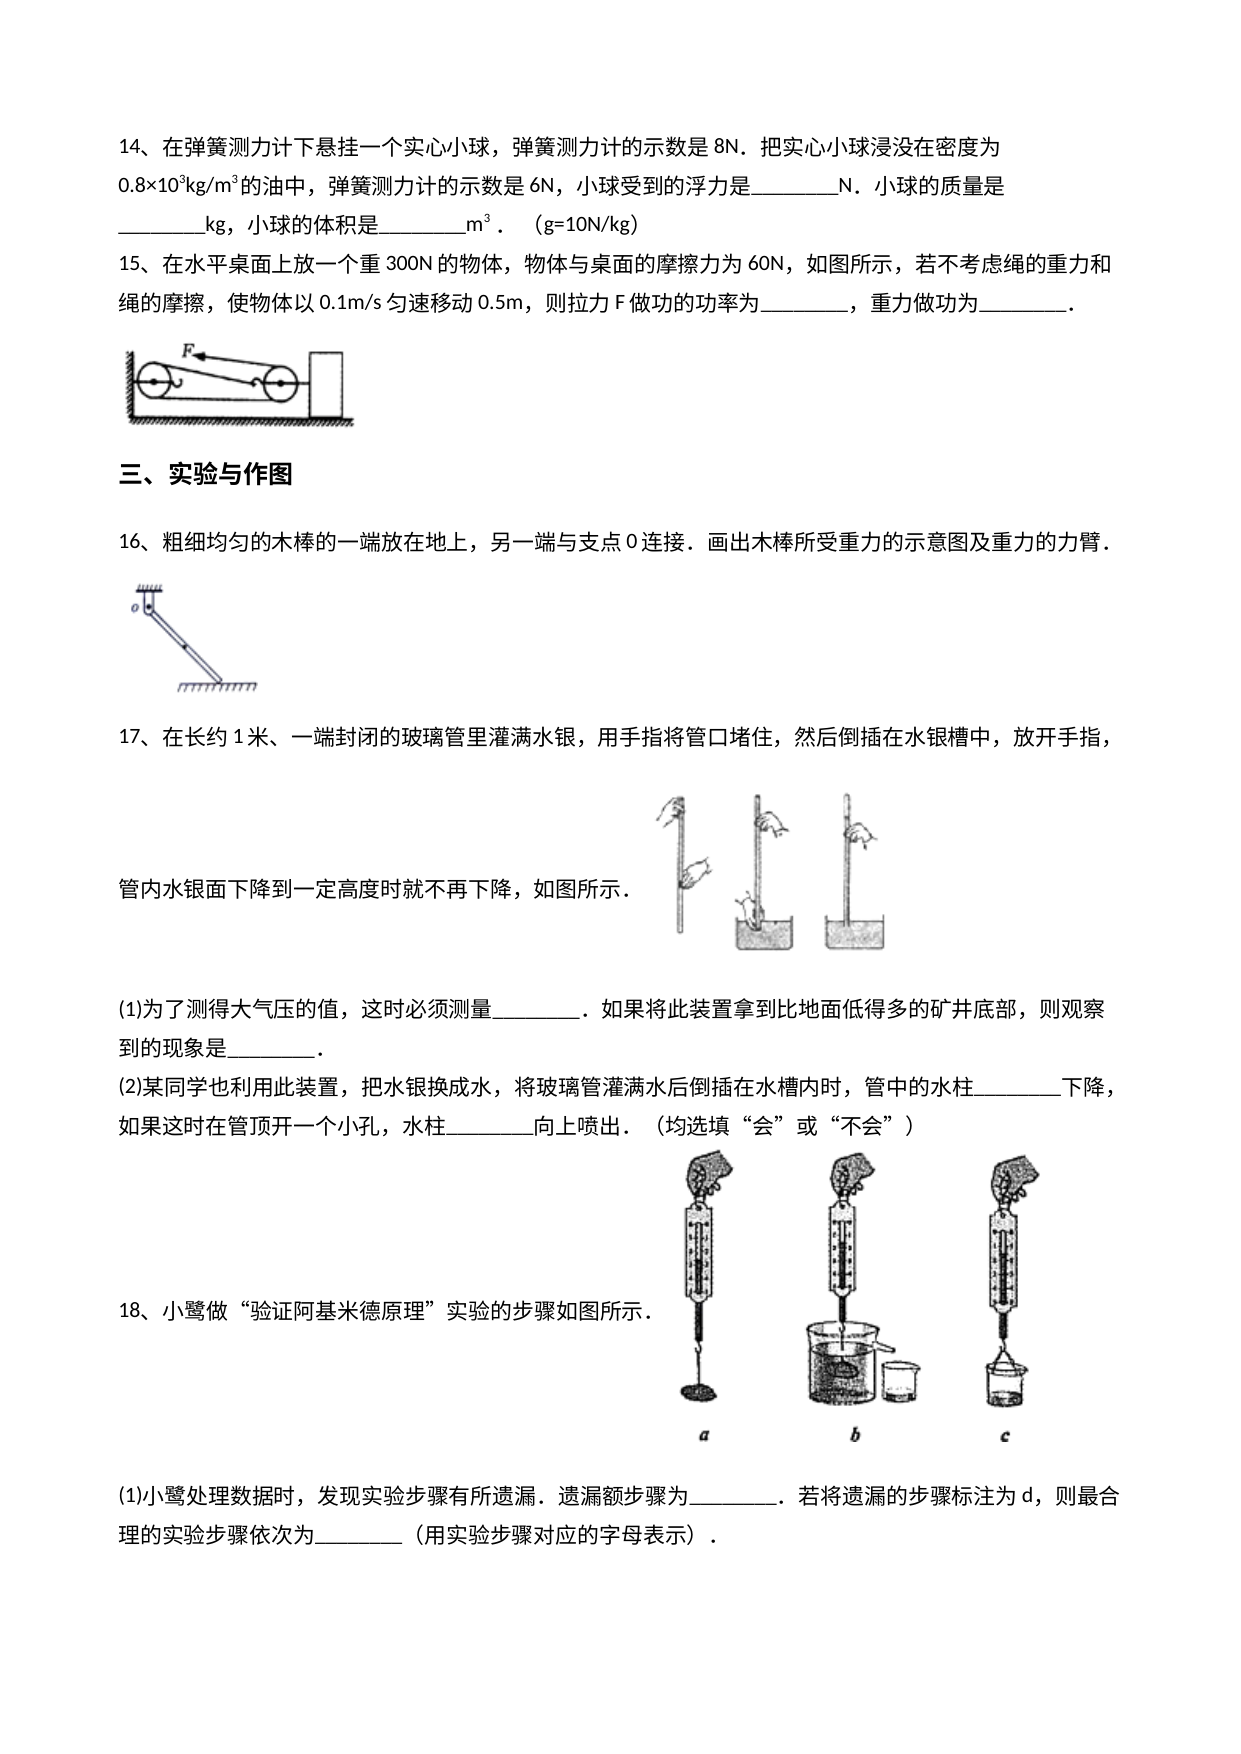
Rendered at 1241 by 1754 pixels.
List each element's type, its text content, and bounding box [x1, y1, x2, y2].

text (1)小鹭处理数据时，发现实验步骤有所遗漏．遗漏额步骤为________．若将遗漏的步骤标注为d，则最合理的实验步骤依次为________（用实验步骤对应的字母表示）． [118, 1479, 1122, 1550]
picture [652, 790, 886, 952]
text 17、在长约1米、一端封闭的玻璃管里灌满水银，用手指将管口堵住，然后倒插在水银槽中，放开手指，管内水银面下降到一定高度时就不再下降，如图所示． [118, 719, 1122, 986]
picture [675, 1147, 1043, 1442]
text 三、实验与作图 [118, 440, 1122, 505]
picture [118, 336, 359, 433]
text (2)某同学也利用此装置，把水银换成水，将玻璃管灌满水后倒插在水槽内时，管中的水柱________下降，如果这时在管顶开一个小孔，水柱________向上喷出．（均选填“会”或“不会”） [118, 1070, 1122, 1141]
text 14、在弹簧测力计下悬挂一个实心小球，弹簧测力计的示数是8N．把实心小球浸没在密度为0.8×103kg/m3的油中，弹簧测力计的示数是6N，小球受到的浮力是________N．小球的质量是________kg，小球的体积是________m3 ． （g=10N/kg） [118, 129, 1122, 240]
picture [127, 582, 258, 694]
text 15、在水平桌面上放一个重300N的物体，物体与桌面的摩擦力为60N，如图所示，若不考虑绳的重力和绳的摩擦，使物体以0.1m/s匀速移动0.5m，则拉力F做功的功率为________，重力做功为________． [118, 246, 1122, 434]
text 16、粗细均匀的木棒的一端放在地上，另一端与支点0连接．画出木棒所受重力的示意图及重力的力臂． [118, 524, 1122, 713]
text (1)为了测得大气压的值，这时必须测量________．如果将此装置拿到比地面低得多的矿井底部，则观察到的现象是________． [118, 992, 1122, 1063]
